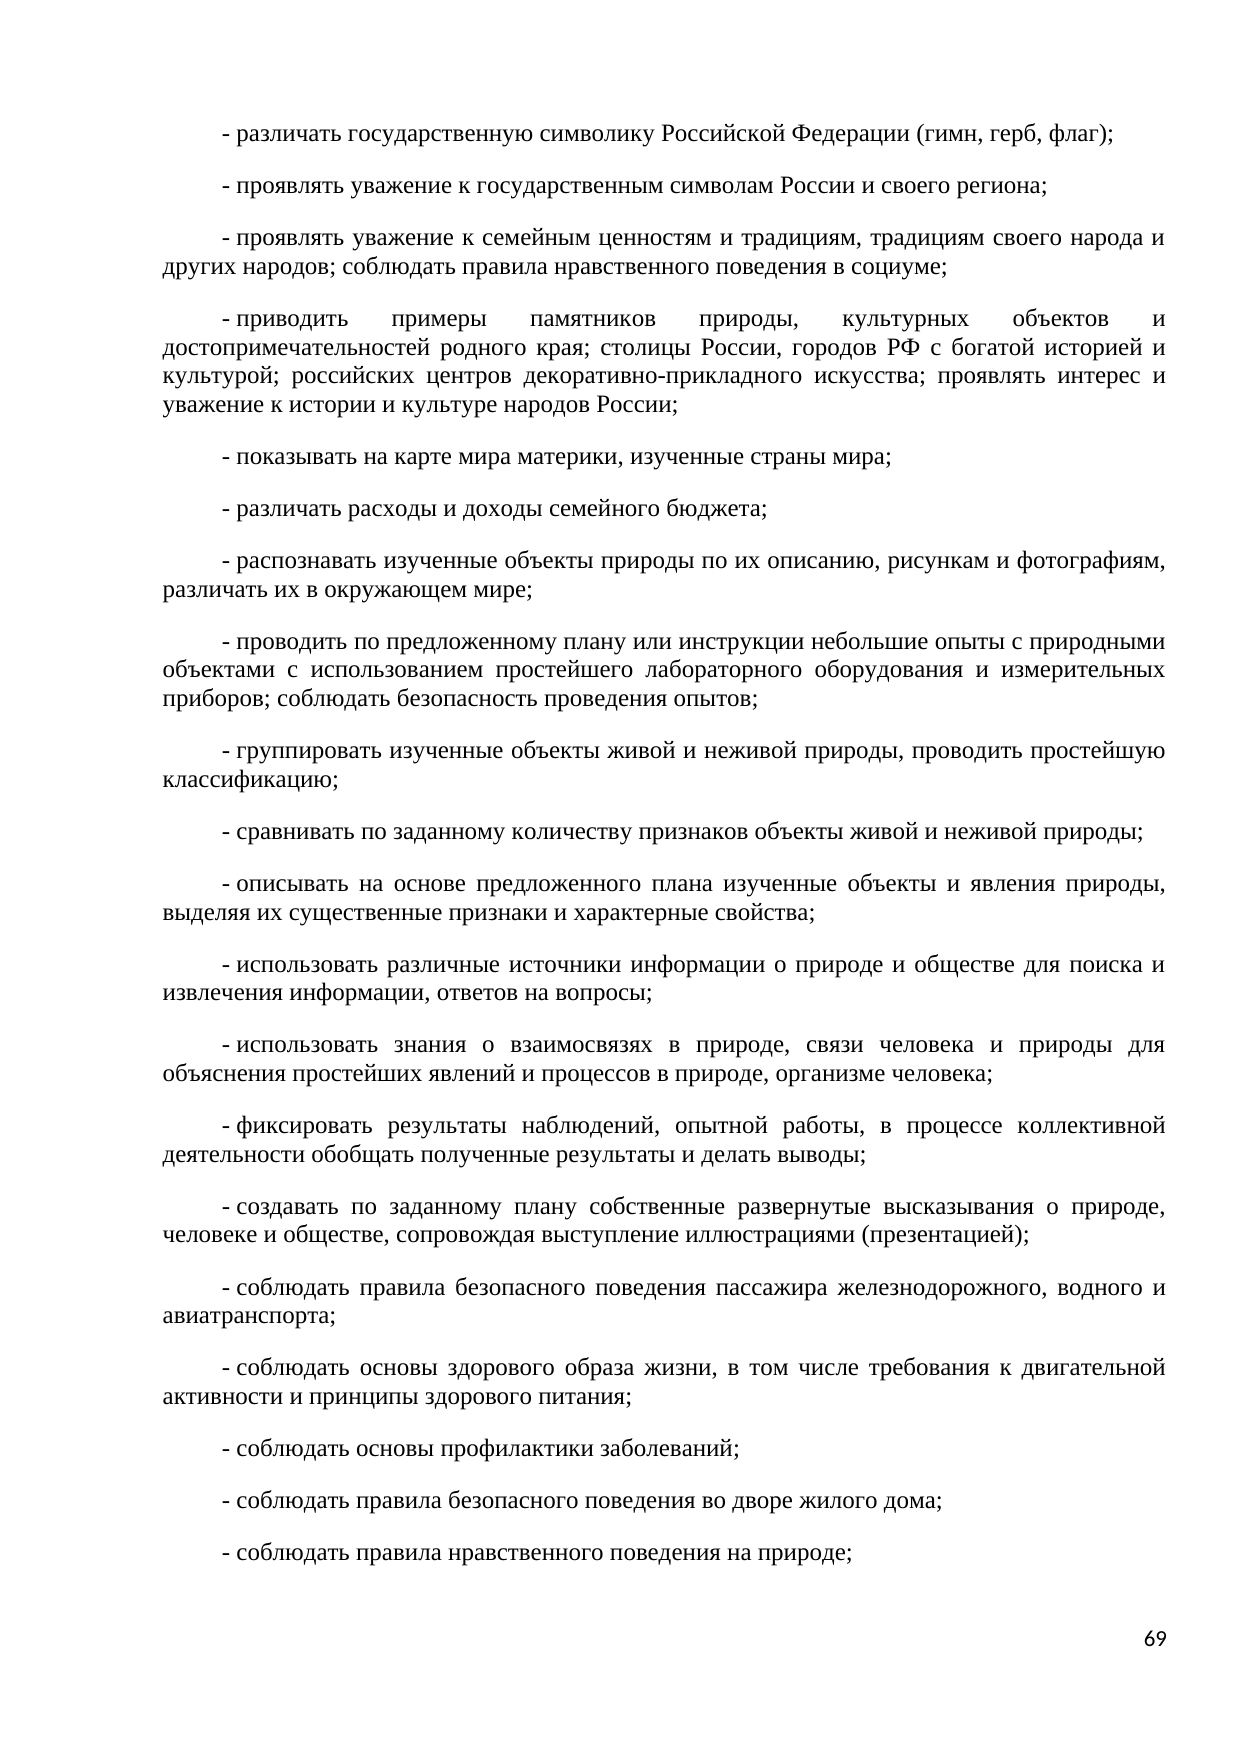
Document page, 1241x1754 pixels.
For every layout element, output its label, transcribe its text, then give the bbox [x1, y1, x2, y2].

list создавать по заданному плану собственные развернутые высказывания о природе, человеке и обществе, сопровождая выступление иллюстрациями (презентацией); [162, 1191, 1167, 1248]
list соблюдать правила безопасного поведения пассажира железнодорожного, водного и авиатранспорта; [162, 1272, 1167, 1329]
list использовать различные источники информации о природе и обществе для поиска и извлечения информации, ответов на вопросы; [162, 949, 1167, 1006]
list проявлять уважение к государственным символам России и своего региона; [162, 170, 1167, 199]
list различать государственную символику Российской Федерации (гимн, герб, флаг); [162, 118, 1167, 147]
list соблюдать правила безопасного поведения во дворе жилого дома; [162, 1485, 1167, 1514]
list сравнивать по заданному количеству признаков объекты живой и неживой природы; [162, 816, 1167, 845]
list проявлять уважение к семейным ценностям и традициям, традициям своего народа и других народов; соблюдать правила нравственного поведения в социуме; [162, 222, 1167, 279]
list показывать на карте мира материки, изученные страны мира; [162, 441, 1167, 470]
list группировать изученные объекты живой и неживой природы, проводить простейшую классификацию; [162, 735, 1167, 793]
list различать расходы и доходы семейного бюджета; [162, 493, 1167, 522]
list фиксировать результаты наблюдений, опытной работы, в процессе коллективной деятельности обобщать полученные результаты и делать выводы; [162, 1110, 1167, 1168]
list соблюдать основы профилактики заболеваний; [162, 1433, 1167, 1462]
list использовать знания о взаимосвязях в природе, связи человека и природы для объяснения простейших явлений и процессов в природе, организме человека; [162, 1029, 1167, 1087]
list приводить примеры памятников природы, культурных объектов и достопримечательностей родного края; столицы России, городов РФ с богатой историей и культурой; российских центров декоративно-прикладного искусства; проявлять интерес и уважение к истории и культуре народов России; [162, 303, 1167, 418]
list соблюдать основы здорового образа жизни, в том числе требования к двигательной активности и принципы здорового питания; [162, 1352, 1167, 1410]
list проводить по предложенному плану или инструкции небольшие опыты с природными объектами с использованием простейшего лабораторного оборудования и измерительных приборов; соблюдать безопасность проведения опытов; [162, 626, 1167, 712]
list распознавать изученные объекты природы по их описанию, рисункам и фотографиям, различать их в окружающем мире; [162, 545, 1167, 602]
list соблюдать правила нравственного поведения на природе; [162, 1537, 1167, 1566]
list описывать на основе предложенного плана изученные объекты и явления природы, выделяя их существенные признаки и характерные свойства; [162, 868, 1167, 925]
